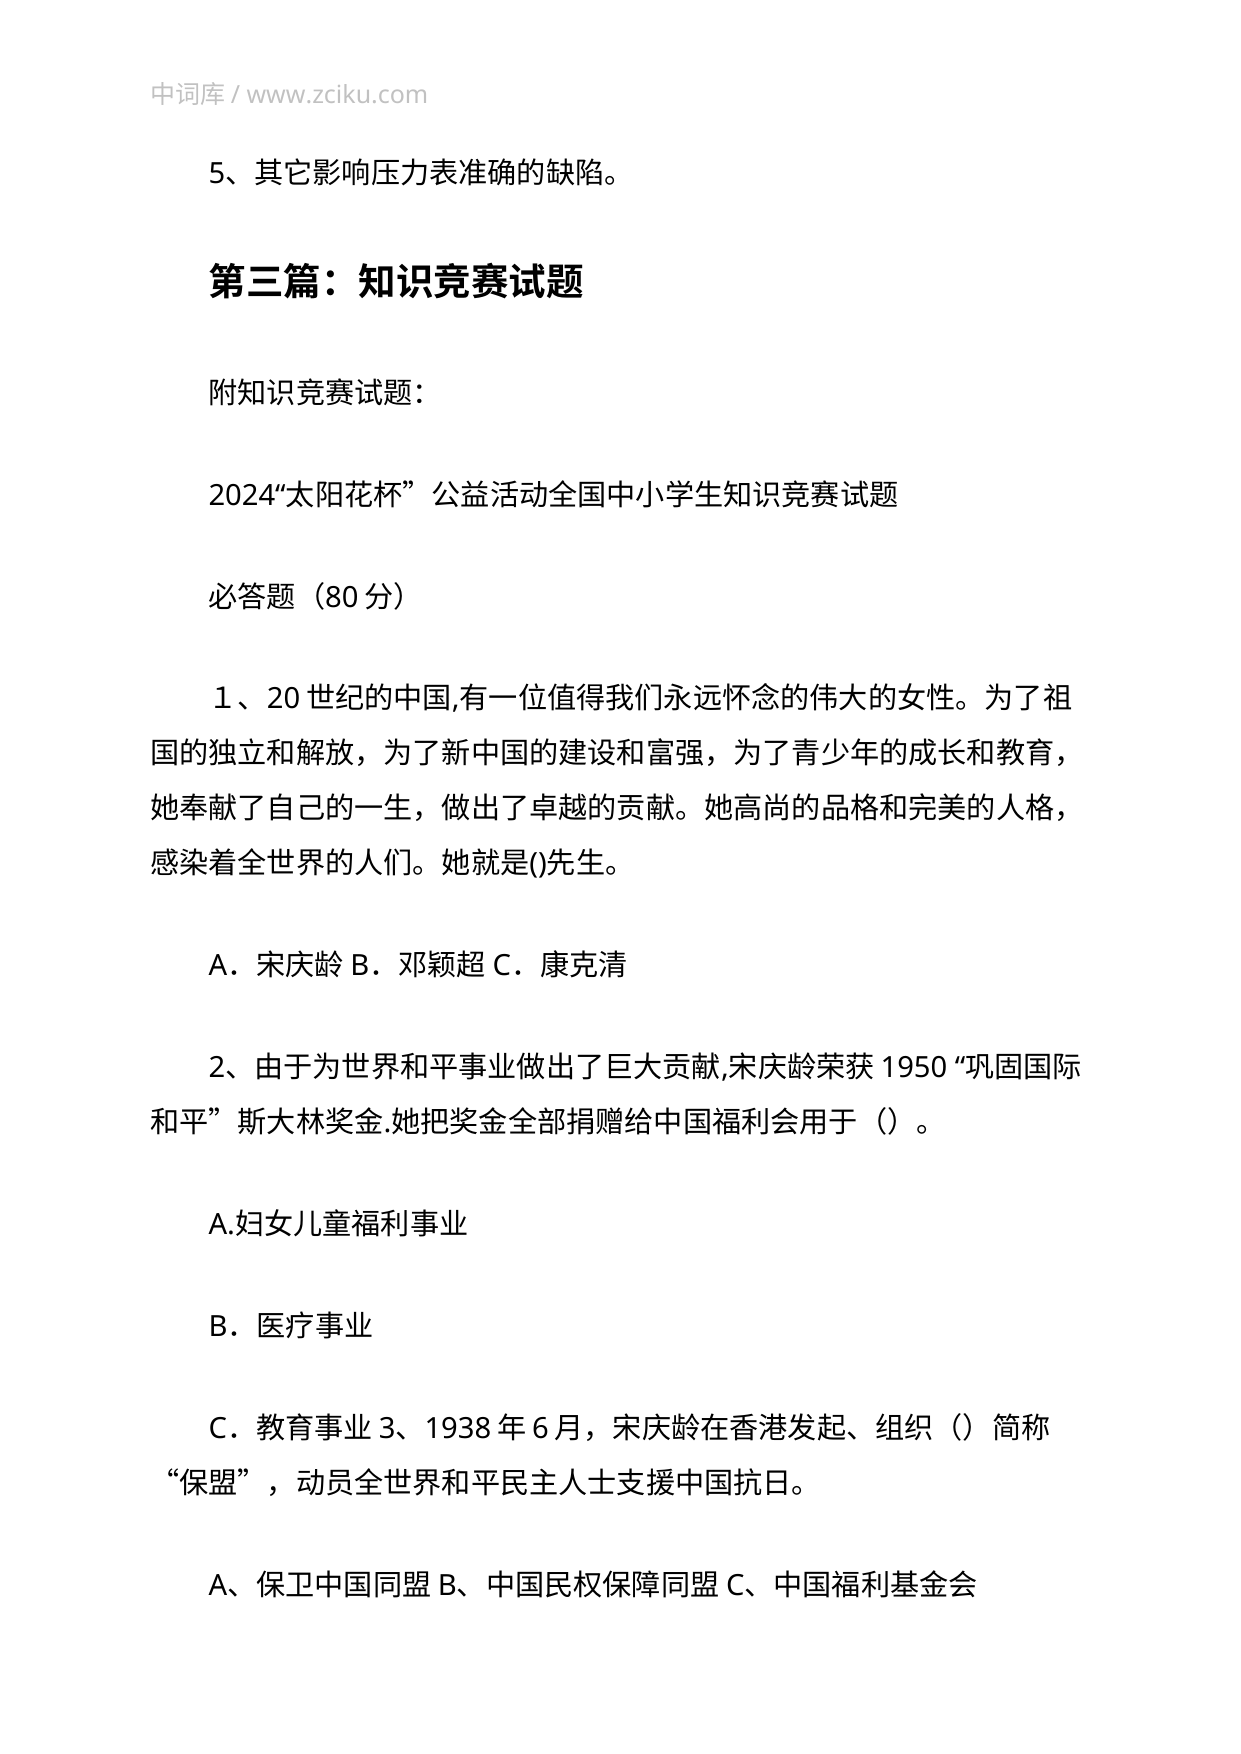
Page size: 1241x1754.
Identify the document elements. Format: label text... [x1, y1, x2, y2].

text １、20世纪的中国,有一位值得我们永远怀念的伟大的女性。为了祖国的独立和解放，为了新中国的建设和富强，为了青少年的成长和教育，她奉献了自己的一生，做出了卓越的贡献。她高尚的品格和完美的人格，感染着全世界的人们。她就是()先生。 [150, 675, 1090, 882]
text A.妇女儿童福利事业 [150, 1201, 1090, 1243]
text C．教育事业3、1938年6月，宋庆龄在香港发起、组织（）简称“保盟”，动员全世界和平民主人士支援中国抗日。 [150, 1405, 1090, 1502]
text 必答题（80分） [150, 573, 1090, 616]
text B．医疗事业 [150, 1303, 1090, 1345]
text 2024“太阳花杯”公益活动全国中小学生知识竞赛试题 [150, 471, 1090, 513]
text 2、由于为世界和平事业做出了巨大贡献,宋庆龄荣获1950 “巩固国际和平”斯大林奖金.她把奖金全部捐赠给中国福利会用于（）。 [150, 1044, 1090, 1141]
text A、保卫中国同盟 B、中国民权保障同盟 C、中国福利基金会 [150, 1562, 1090, 1604]
text 第三篇：知识竞赛试题 [150, 252, 1090, 306]
text 5、其它影响压力表准确的缺陷。 [150, 150, 1090, 192]
text A．宋庆龄 B．邓颖超 C．康克清 [150, 942, 1090, 984]
text 附知识竞赛试题： [150, 369, 1090, 412]
